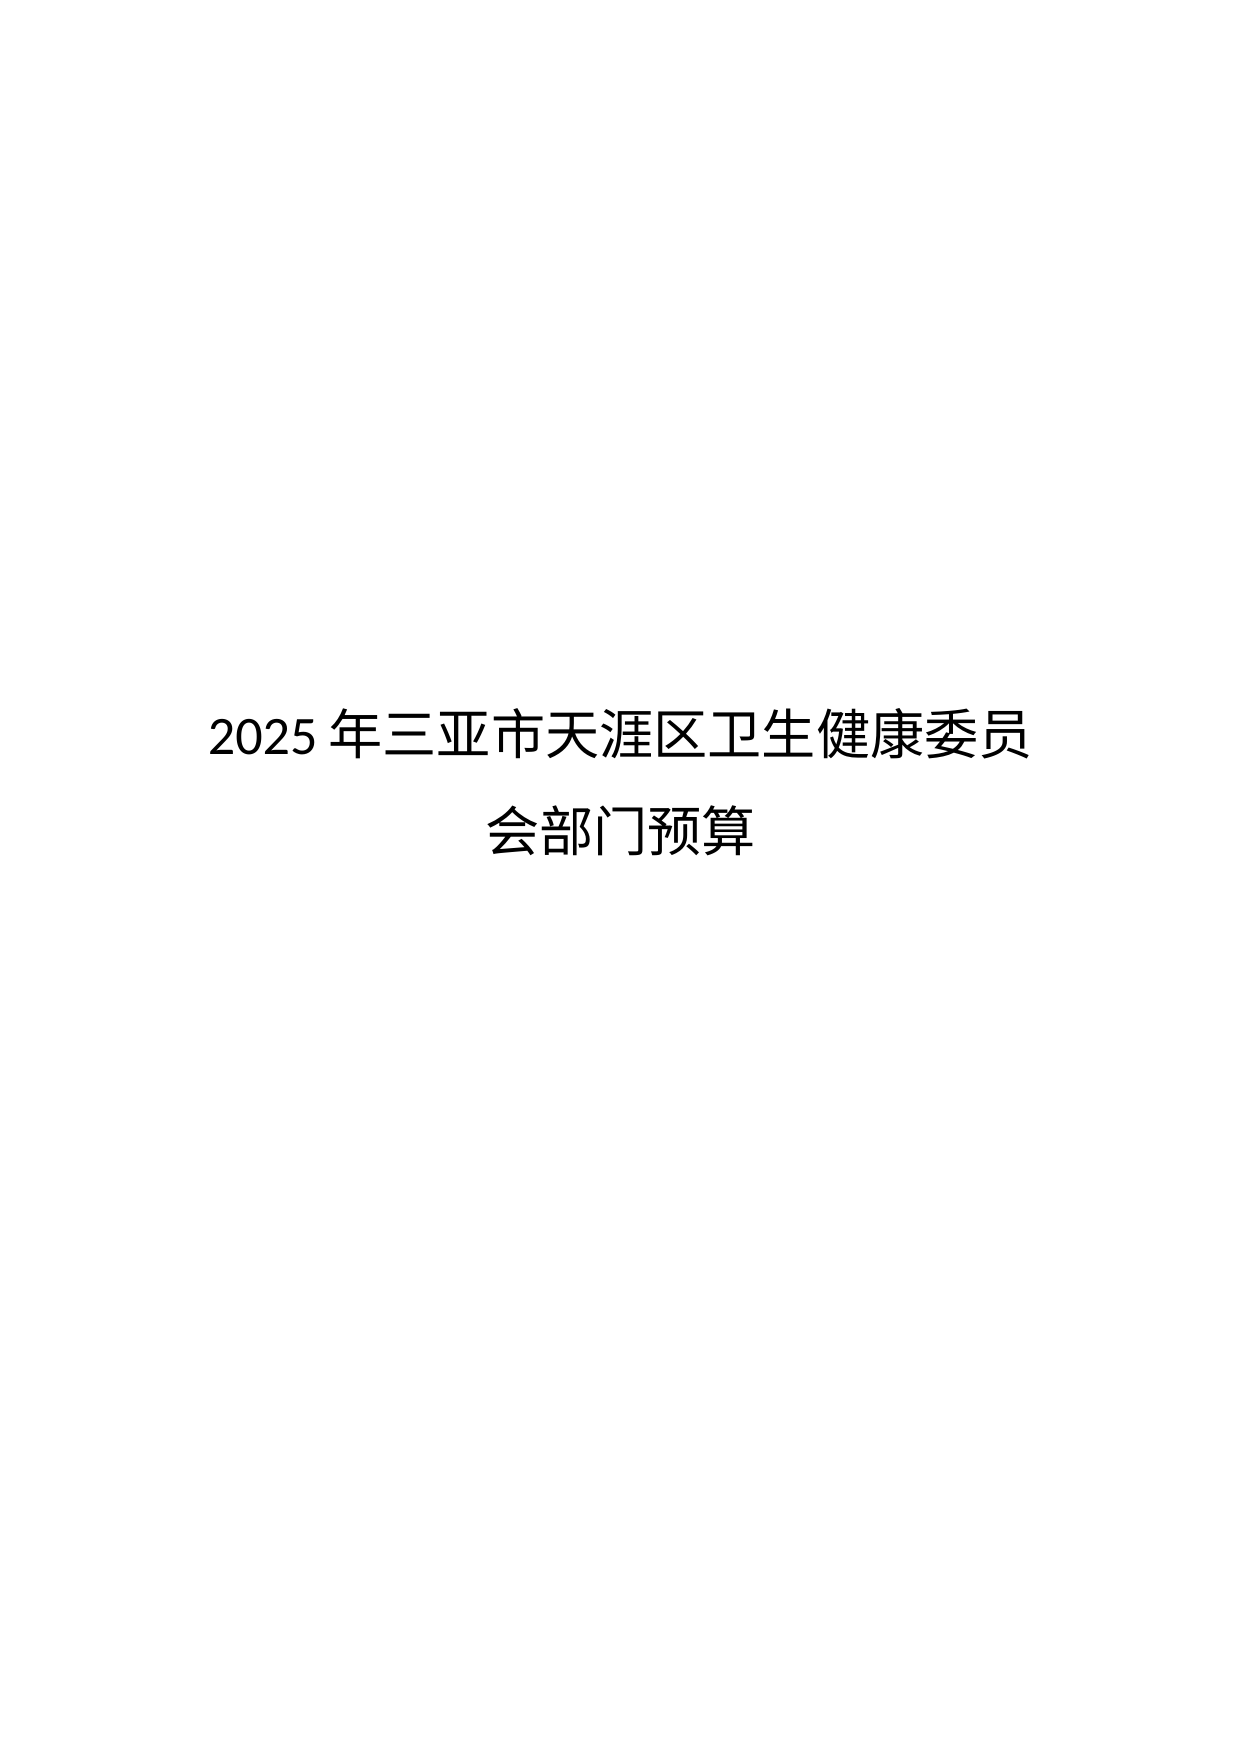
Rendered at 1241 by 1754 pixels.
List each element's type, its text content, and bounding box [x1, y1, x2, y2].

text 2025年三亚市天涯区卫生健康委员会部门预算 [187, 682, 1053, 877]
